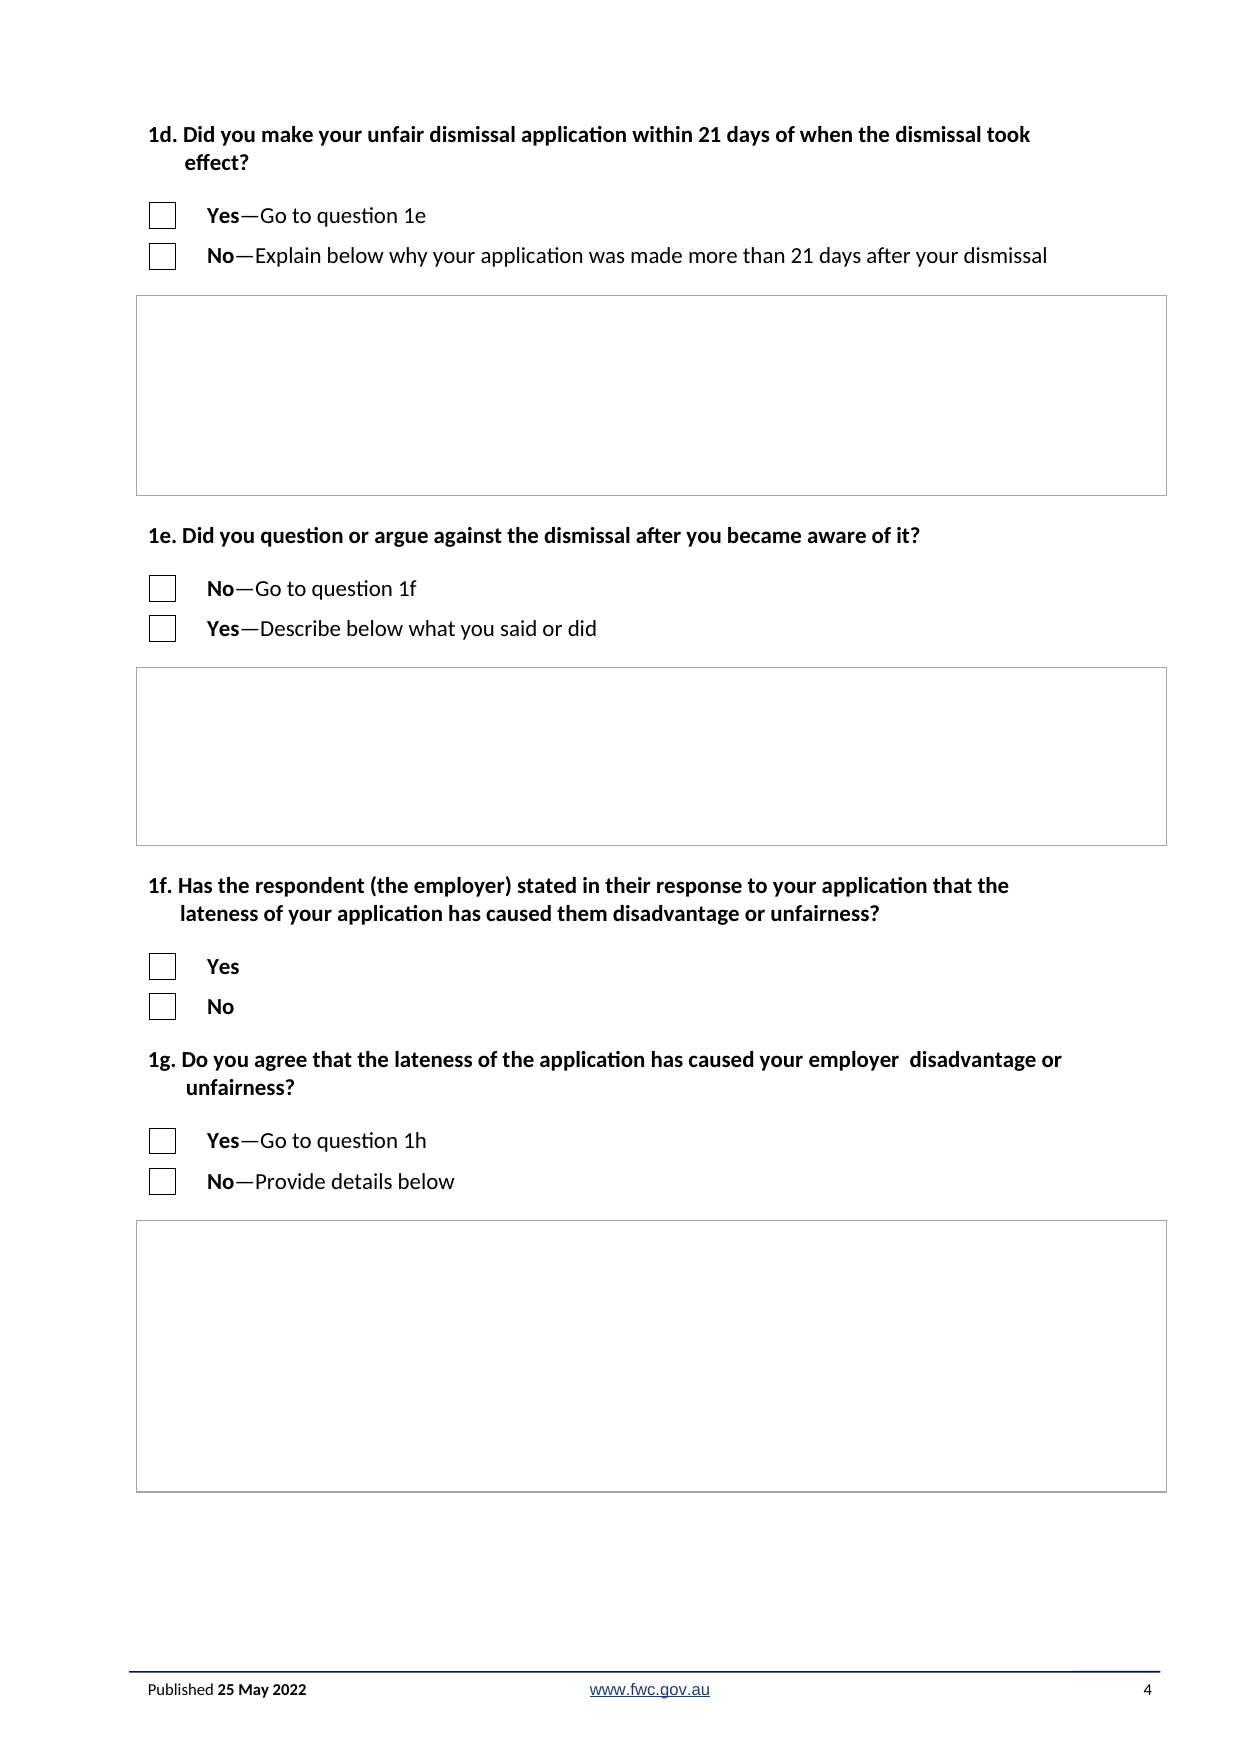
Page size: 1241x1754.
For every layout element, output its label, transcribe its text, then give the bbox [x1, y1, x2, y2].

table_header [137, 1221, 1166, 1491]
text No [148, 992, 1092, 1021]
subtitle No—Go to question 1f [148, 574, 1092, 602]
subtitle 1e. Did you question or argue against the dismissal after you became aware of it? [148, 521, 1092, 549]
text No—Explain below why your application was made more than 21 days after your dismissal [148, 242, 1092, 270]
table_header [137, 296, 1166, 495]
subtitle 1g. Do you agree that the lateness of the application has caused your employer disadvantage or unfairness? [148, 1046, 1092, 1102]
subtitle Yes—Go to question 1h [148, 1127, 1092, 1154]
subtitle 1d. Did you make your unfair dismissal application within 21 days of when the dismissal took effect? [148, 120, 1092, 176]
subtitle 1f. Has the respondent (the employer) stated in their response to your application that the lateness of your application has caused them disadvantage or unfairness? [148, 871, 1092, 927]
table_header [137, 668, 1166, 845]
subtitle Yes—Go to question 1e [148, 201, 1092, 229]
subtitle Yes [148, 952, 1092, 980]
text Yes—Describe below what you said or did [148, 614, 1092, 642]
text No—Provide details below [148, 1167, 1092, 1195]
